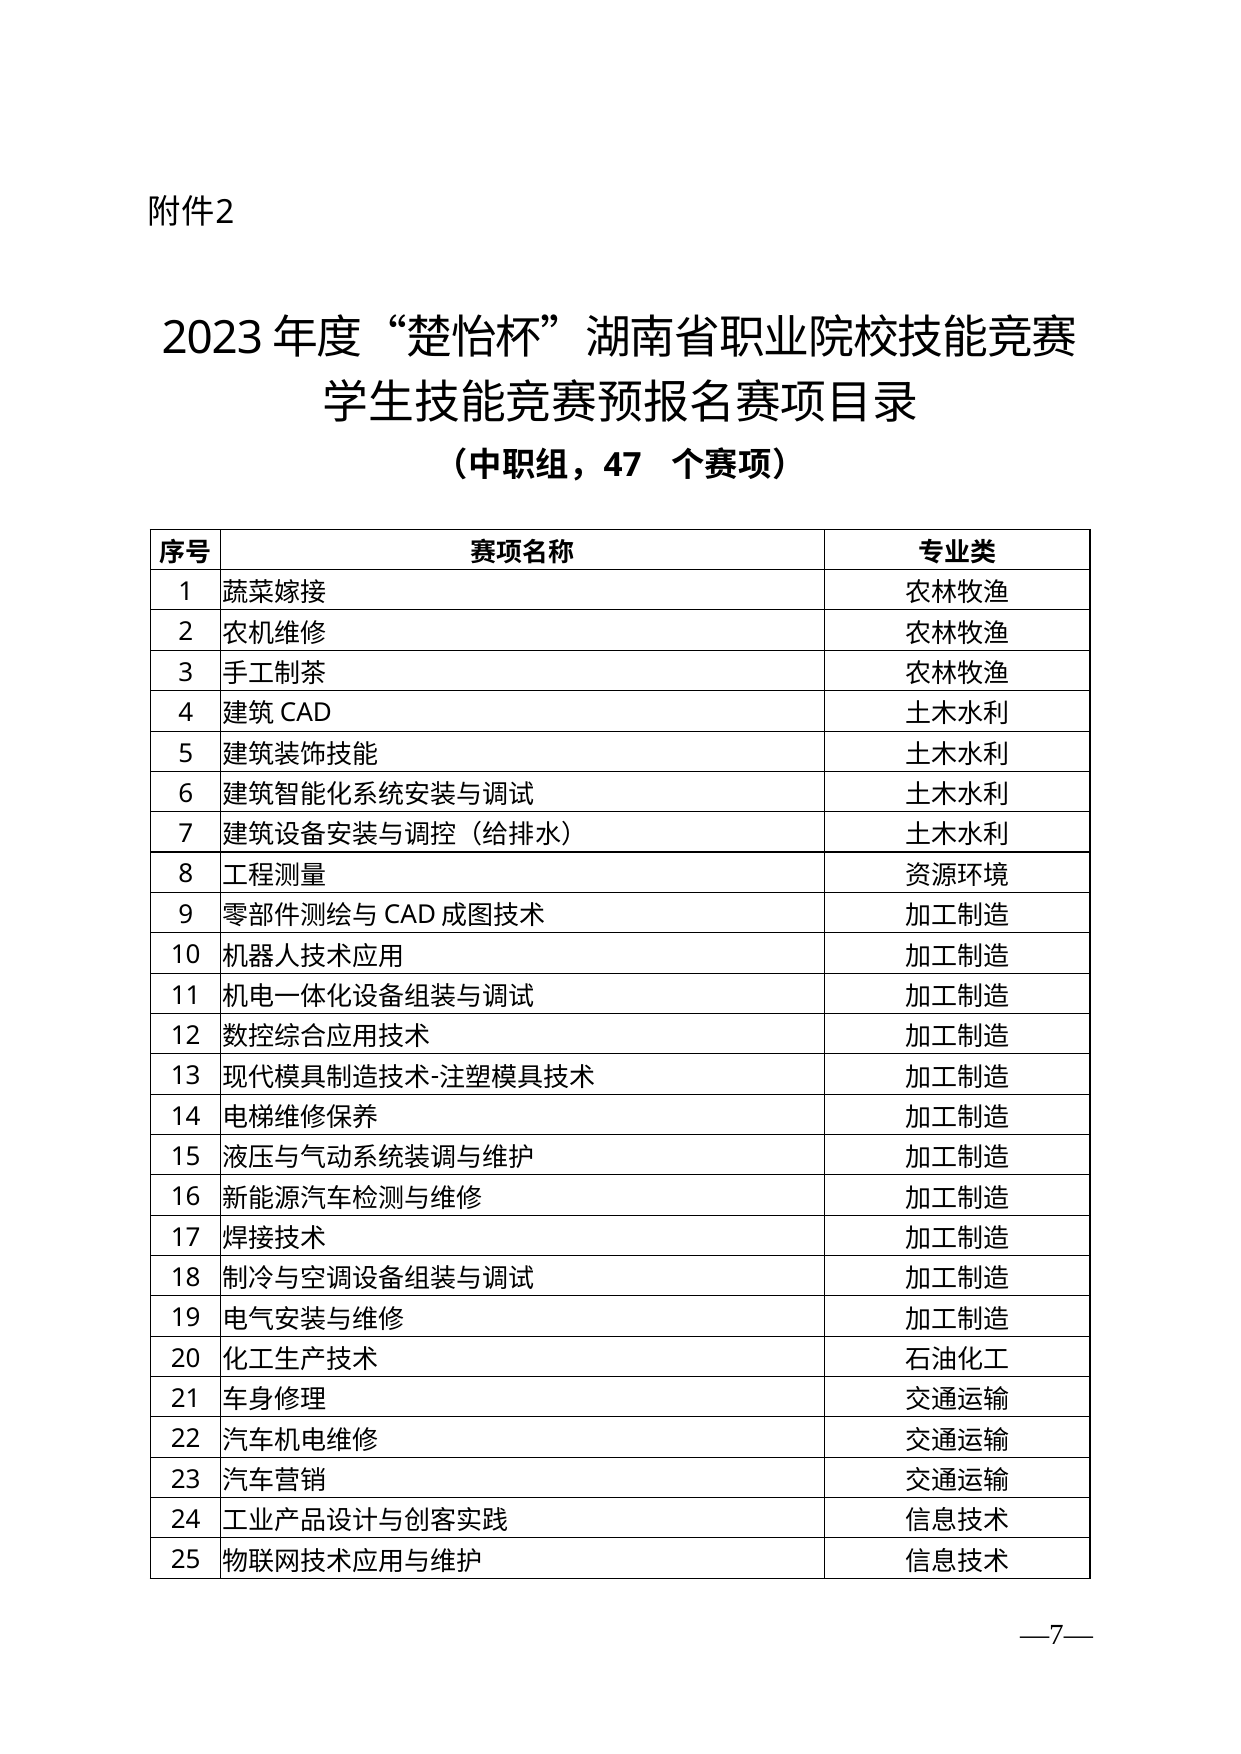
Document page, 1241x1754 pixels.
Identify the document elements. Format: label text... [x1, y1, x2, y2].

table_cell 农林牧渔 [825, 610, 1089, 650]
table_cell 17 [151, 1216, 220, 1255]
table_cell 信息技术 [825, 1538, 1089, 1577]
table_cell 物联网技术应用与维护 [221, 1538, 824, 1577]
table_cell 加工制造 [825, 974, 1089, 1013]
table_cell 加工制造 [825, 1014, 1089, 1053]
table_cell 工业产品设计与创客实践 [221, 1498, 824, 1537]
table_cell 车身修理 [221, 1377, 824, 1416]
text 2023年度“楚怡杯”湖南省职业院校技能竞赛 [148, 302, 1093, 367]
table_cell 石油化工 [825, 1337, 1089, 1376]
table_cell 农林牧渔 [825, 651, 1089, 690]
text 附件2 [148, 178, 1093, 240]
table_cell 资源环境 [825, 853, 1089, 892]
table_cell 14 [151, 1095, 220, 1134]
table_cell 25 [151, 1538, 220, 1577]
table_cell 数控综合应用技术 [221, 1014, 824, 1053]
table_cell 19 [151, 1296, 220, 1336]
table_header 赛项名称 [221, 530, 824, 569]
table_cell 建筑装饰技能 [221, 732, 824, 771]
table_cell 手工制茶 [221, 651, 824, 690]
table_cell 10 [151, 933, 220, 973]
table_cell 9 [151, 893, 220, 932]
table_cell 现代模具制造技术-注塑模具技术 [221, 1054, 824, 1094]
table_cell 加工制造 [825, 1054, 1089, 1094]
table_cell 20 [151, 1337, 220, 1376]
table_cell 交通运输 [825, 1417, 1089, 1457]
table_cell 土木水利 [825, 691, 1089, 731]
table_cell 建筑智能化系统安装与调试 [221, 772, 824, 811]
table_cell 蔬菜嫁接 [221, 570, 824, 609]
table_cell 加工制造 [825, 1135, 1089, 1174]
table_cell 机器人技术应用 [221, 933, 824, 973]
table_cell 工程测量 [221, 853, 824, 892]
table_cell 加工制造 [825, 1175, 1089, 1215]
table_cell 电气安装与维修 [221, 1296, 824, 1336]
table_header 序号 [151, 530, 220, 569]
text （中职组，47个赛项） [148, 431, 1093, 493]
table_cell 新能源汽车检测与维修 [221, 1175, 824, 1215]
table_cell 农机维修 [221, 610, 824, 650]
table_cell 12 [151, 1014, 220, 1053]
table_cell 加工制造 [825, 1296, 1089, 1336]
table_cell 加工制造 [825, 893, 1089, 932]
table_cell 汽车营销 [221, 1458, 824, 1497]
table_cell 22 [151, 1417, 220, 1457]
table_cell 加工制造 [825, 1095, 1089, 1134]
table_cell 交通运输 [825, 1377, 1089, 1416]
table_cell 3 [151, 651, 220, 690]
table_cell 6 [151, 772, 220, 811]
table_cell 电梯维修保养 [221, 1095, 824, 1134]
table_header 专业类 [825, 530, 1089, 569]
table_cell 机电一体化设备组装与调试 [221, 974, 824, 1013]
table_cell 2 [151, 610, 220, 650]
table_cell 1 [151, 570, 220, 609]
table_cell 农林牧渔 [825, 570, 1089, 609]
table_cell 化工生产技术 [221, 1337, 824, 1376]
table_cell 液压与气动系统装调与维护 [221, 1135, 824, 1174]
table_cell 加工制造 [825, 1256, 1089, 1295]
table_cell 汽车机电维修 [221, 1417, 824, 1457]
table_cell 土木水利 [825, 772, 1089, 811]
table_cell 加工制造 [825, 1216, 1089, 1255]
table_cell 土木水利 [825, 812, 1089, 851]
table_cell 零部件测绘与CAD成图技术 [221, 893, 824, 932]
table_cell 23 [151, 1458, 220, 1497]
table_cell 4 [151, 691, 220, 731]
table_cell 建筑设备安装与调控（给排水） [221, 812, 824, 851]
table_cell 16 [151, 1175, 220, 1215]
table_cell 加工制造 [825, 933, 1089, 973]
table_cell 11 [151, 974, 220, 1013]
table_cell 交通运输 [825, 1458, 1089, 1497]
table_cell 土木水利 [825, 732, 1089, 771]
table_cell 信息技术 [825, 1498, 1089, 1537]
table_cell 5 [151, 732, 220, 771]
text 学生技能竞赛预报名赛项目录 [148, 367, 1093, 431]
table_cell 18 [151, 1256, 220, 1295]
table_cell 焊接技术 [221, 1216, 824, 1255]
table_cell 制冷与空调设备组装与调试 [221, 1256, 824, 1295]
table_cell 21 [151, 1377, 220, 1416]
table_cell 13 [151, 1054, 220, 1094]
table_cell 建筑CAD [221, 691, 824, 731]
table_cell 8 [151, 853, 220, 892]
table_cell 7 [151, 812, 220, 851]
table_cell 24 [151, 1498, 220, 1537]
table_cell 15 [151, 1135, 220, 1174]
